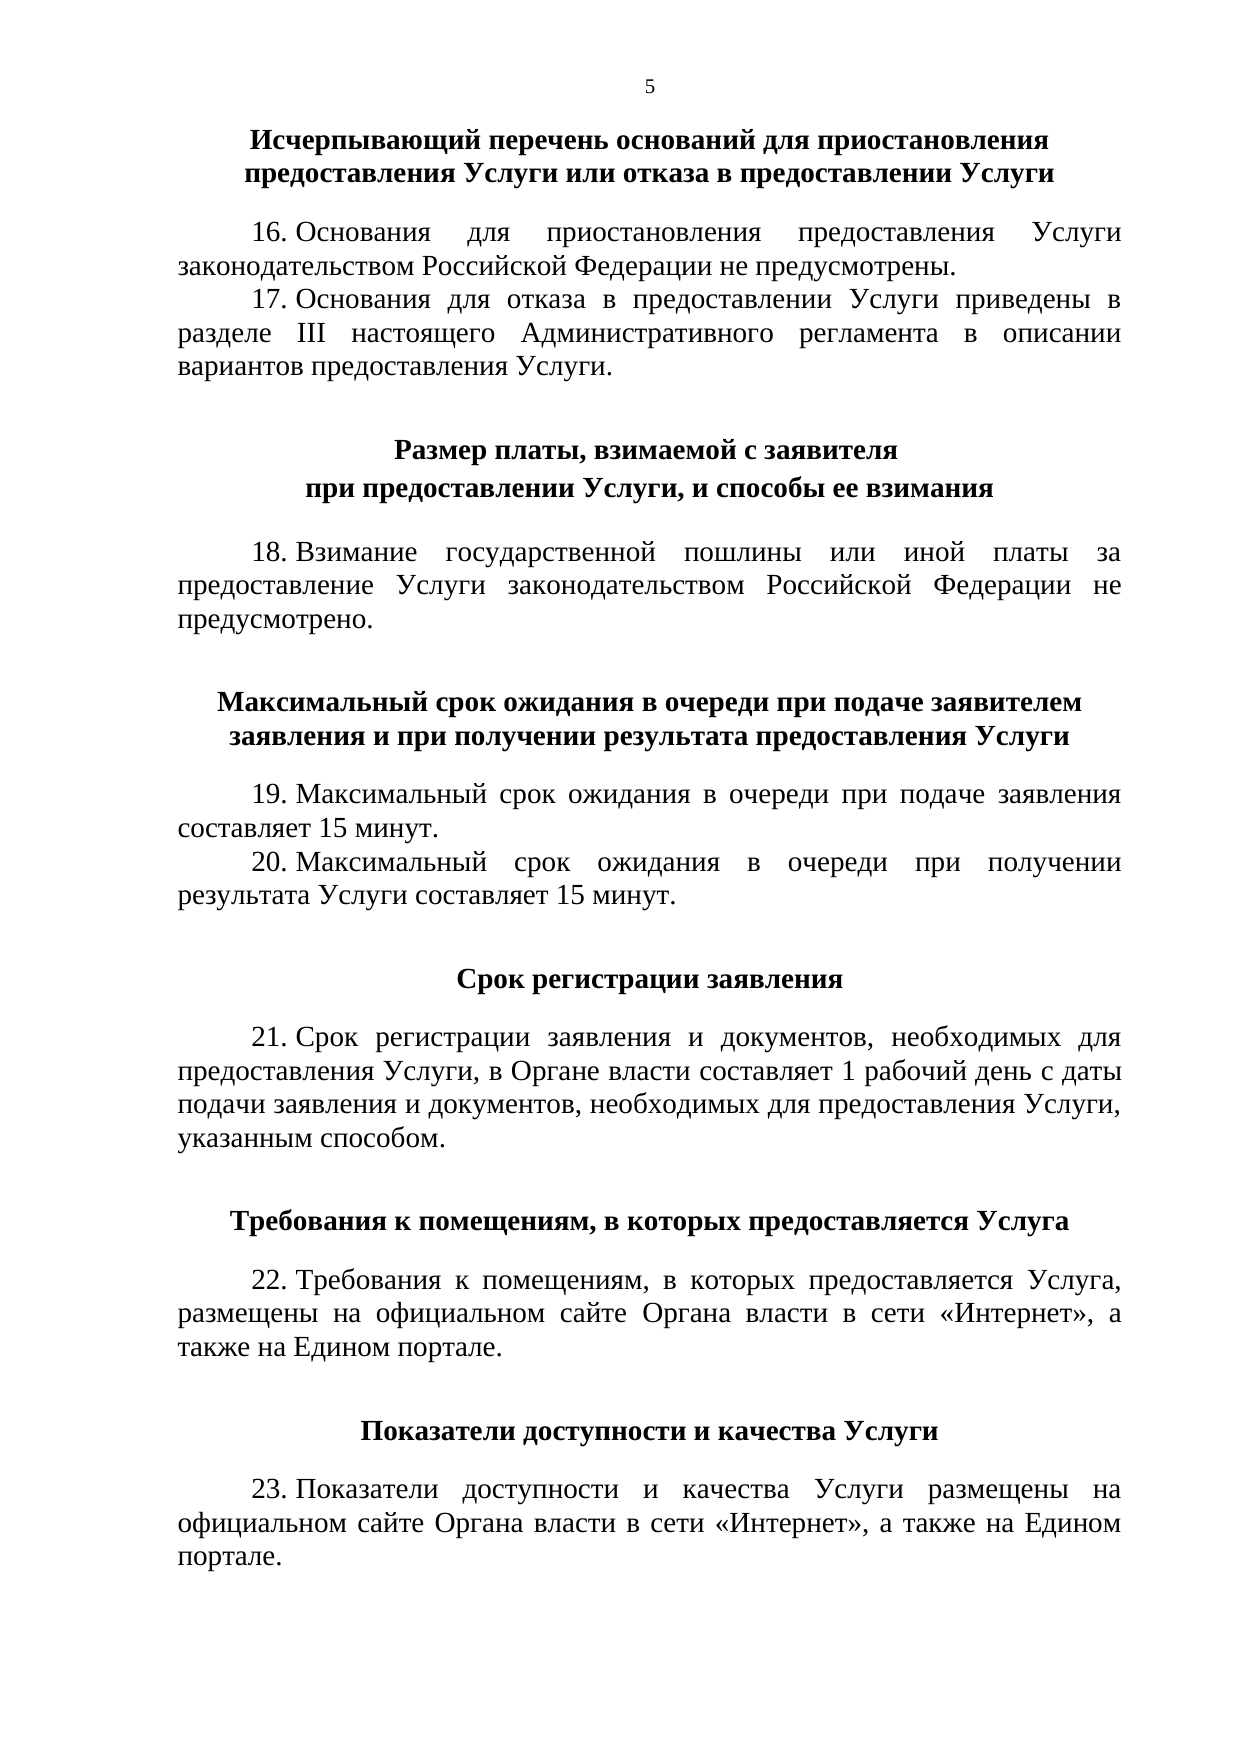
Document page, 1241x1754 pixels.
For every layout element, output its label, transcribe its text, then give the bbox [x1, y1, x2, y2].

text Показатели доступности и качества Услуги [177, 1413, 1122, 1446]
list Основания для приостановления предоставления Услуги законодательством Российской Федерации не предусмотрены. [177, 214, 1122, 281]
list Основания для отказа в предоставлении Услуги приведены в разделе III настоящего Административного регламента в описании вариантов предоставления Услуги. [177, 281, 1122, 382]
list Максимальный срок ожидания в очереди при подаче заявления составляет 15 минут. [177, 777, 1122, 844]
text Максимальный срок ожидания в очереди при подаче заявителем заявления и при получении результата предоставления Услуги [177, 684, 1122, 752]
list Максимальный срок ожидания в очереди при получении результата Услуги составляет 15 минут. [177, 844, 1122, 911]
list Срок регистрации заявления и документов, необходимых для предоставления Услуги, в Органе власти составляет 1 рабочий день с даты подачи заявления и документов, необходимых для предоставления Услуги, указанным способом. [177, 1019, 1122, 1153]
text Исчерпывающий перечень оснований для приостановления предоставления Услуги или отказа в предоставлении Услуги [177, 122, 1122, 189]
text Требования к помещениям, в которых предоставляется Услуга [177, 1203, 1122, 1237]
text Размер платы, взимаемой с заявителя при предоставлении Услуги, и способы ее взимания [177, 432, 1122, 504]
list Взимание государственной пошлины или иной платы за предоставление Услуги законодательством Российской Федерации не предусмотрено. [177, 534, 1122, 634]
list Показатели доступности и качества Услуги размещены на официальном сайте Органа власти в сети «Интернет», а также на Едином портале. [177, 1471, 1122, 1572]
list Требования к помещениям, в которых предоставляется Услуга, размещены на официальном сайте Органа власти в сети «Интернет», а также на Едином портале. [177, 1262, 1122, 1363]
text Срок регистрации заявления [177, 961, 1122, 994]
